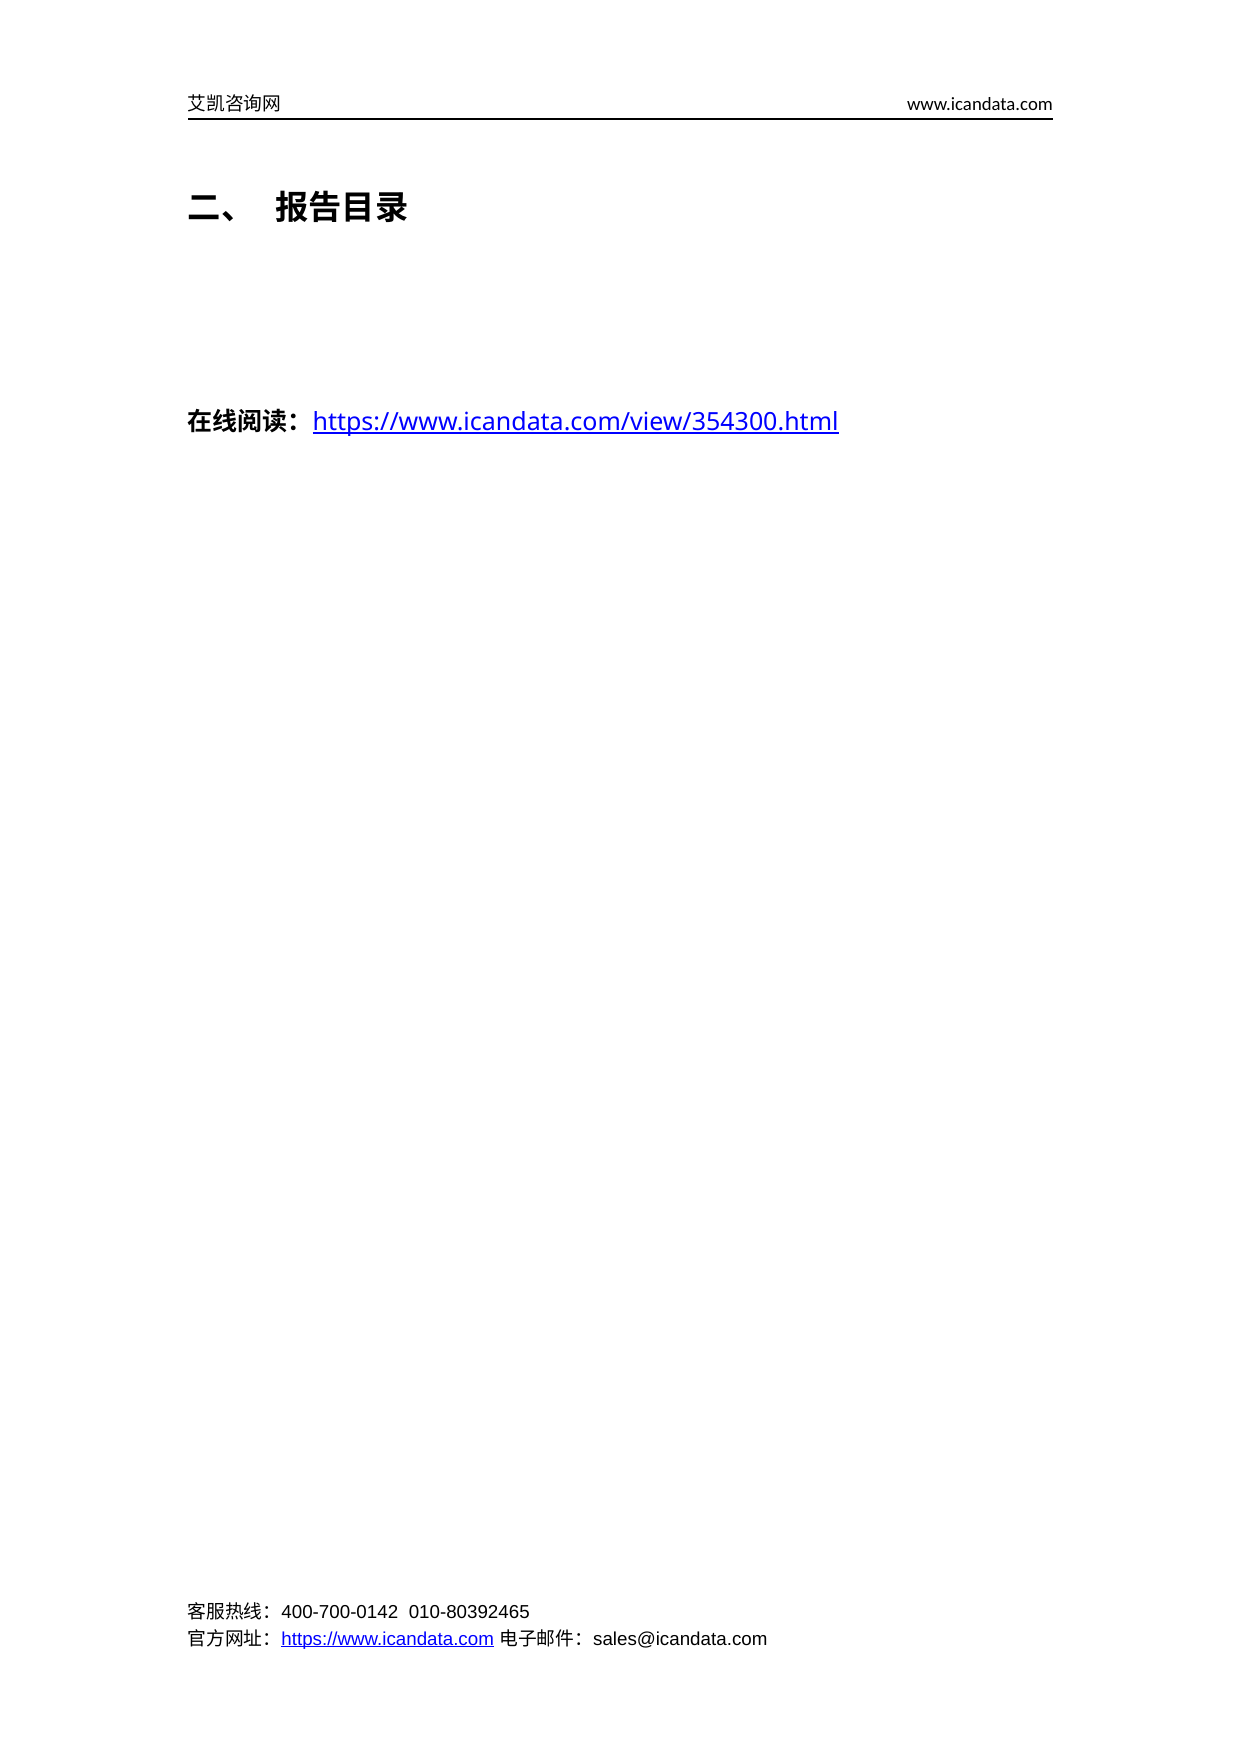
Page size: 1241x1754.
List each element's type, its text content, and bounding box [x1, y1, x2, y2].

text 在线阅读：https://www.icandata.com/view/354300.html [187, 387, 1053, 452]
subtitle 报告目录 [187, 172, 1053, 237]
